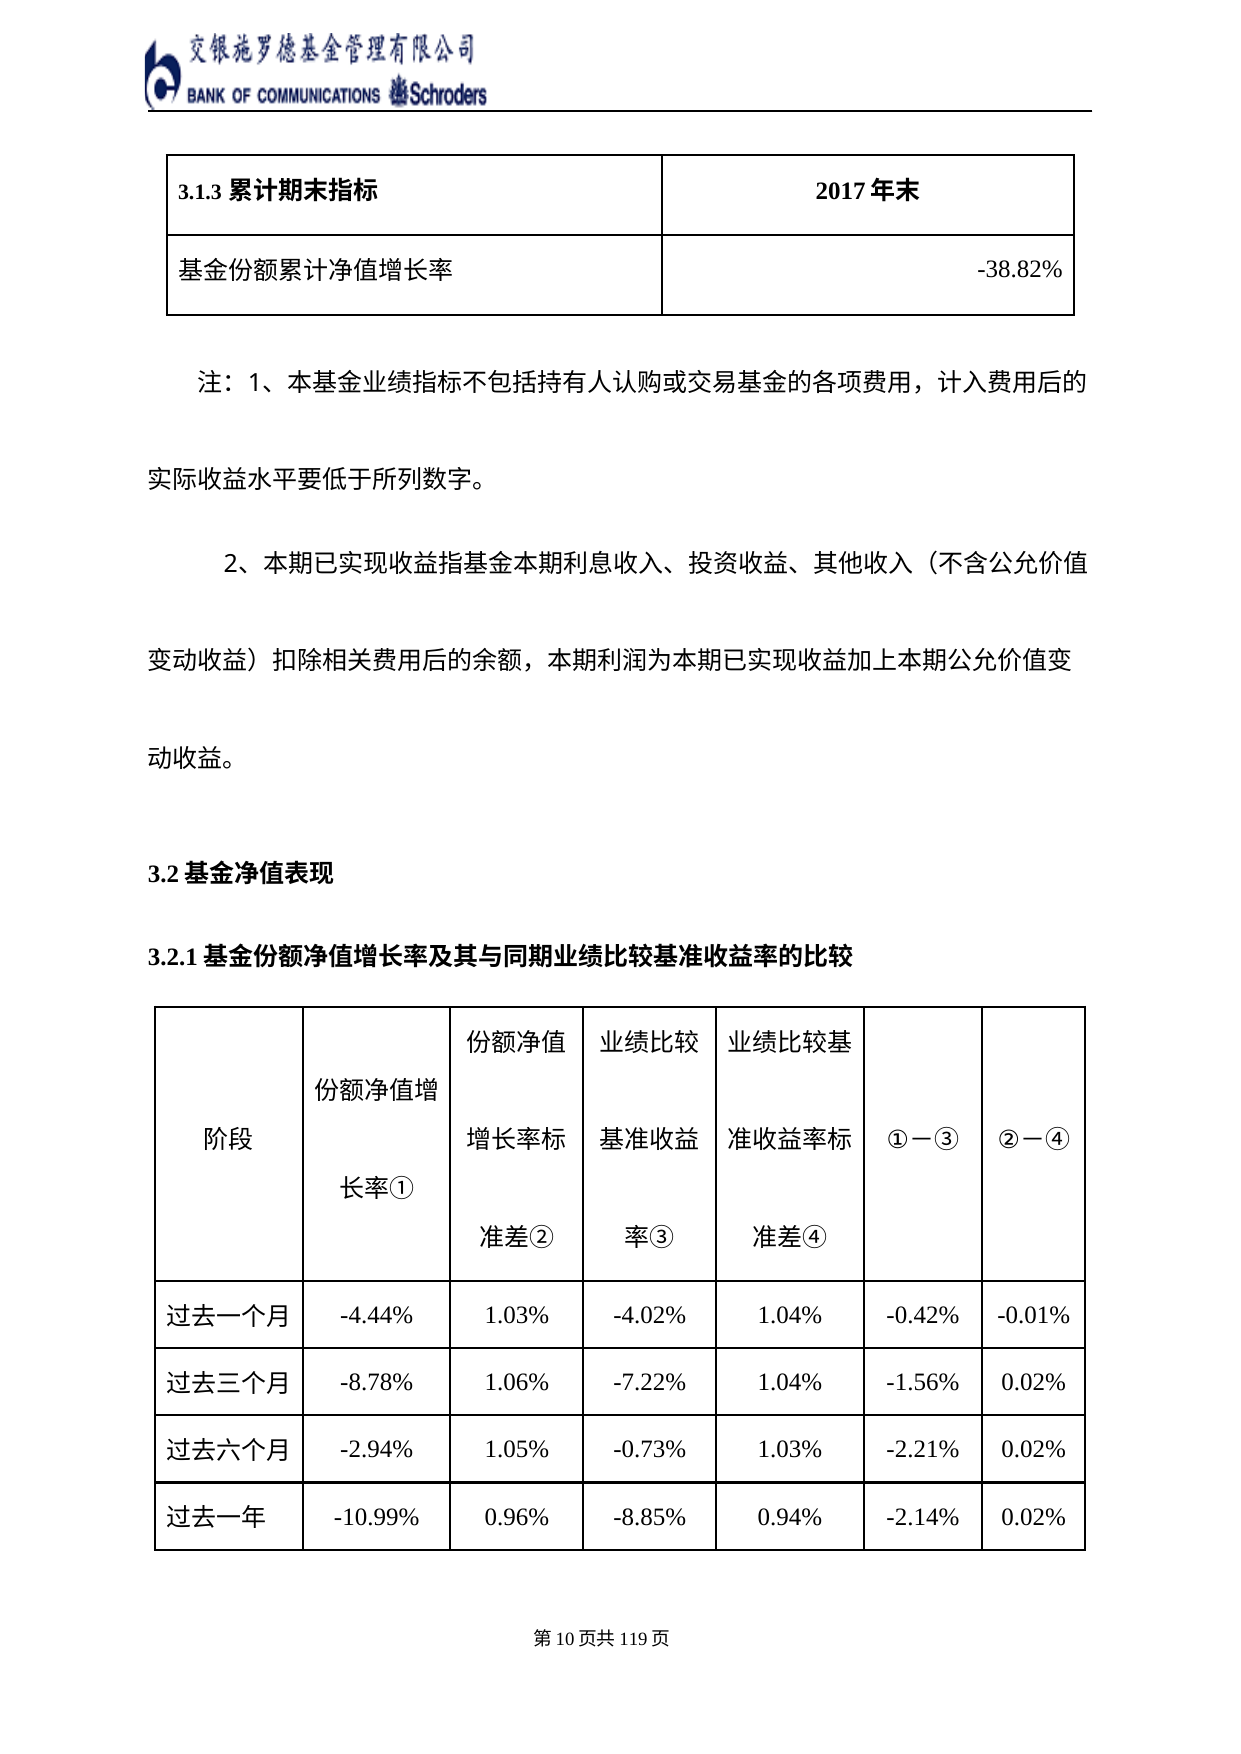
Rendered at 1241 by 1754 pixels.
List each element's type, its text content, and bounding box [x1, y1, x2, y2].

subtitle 3.2 基金净值表现 [148, 839, 1092, 904]
table_cell 1.06% [451, 1349, 582, 1414]
table_cell -10.99% [304, 1484, 449, 1548]
table_cell -1.56% [865, 1349, 981, 1414]
table_header ②－④ [983, 1008, 1084, 1280]
table_cell 过去一年 [156, 1484, 302, 1548]
table_cell 过去六个月 [156, 1416, 302, 1481]
table_header 份额净值增长率标准差② [451, 1008, 582, 1280]
table_header 业绩比较基准收益率标准差④ [717, 1008, 863, 1280]
table_cell 3.1.3 累计期末指标 [168, 156, 661, 234]
table_cell -0.01% [983, 1282, 1084, 1347]
table_cell 基金份额累计净值增长率 [168, 236, 661, 313]
table_cell 0.02% [983, 1349, 1084, 1414]
table_header 业绩比较基准收益率③ [584, 1008, 715, 1280]
table_cell 2017年末 [663, 156, 1073, 234]
table_cell -0.73% [584, 1416, 715, 1481]
table_cell 0.02% [983, 1484, 1084, 1548]
table_cell -8.78% [304, 1349, 449, 1414]
table_header 阶段 [156, 1008, 302, 1280]
table_cell 过去一个月 [156, 1282, 302, 1347]
table_cell -0.42% [865, 1282, 981, 1347]
table_cell 0.96% [451, 1484, 582, 1548]
table_cell -4.44% [304, 1282, 449, 1347]
table_cell -38.82% [663, 236, 1073, 313]
table_cell -2.21% [865, 1416, 981, 1481]
text 2、本期已实现收益指基金本期利息收入、投资收益、其他收入（不含公允价值变动收益）扣除相关费用后的余额，本期利润为本期已实现收益加上本期公允价值变动收益。 [148, 529, 1092, 789]
picture [144, 33, 487, 110]
table_cell -8.85% [584, 1484, 715, 1548]
table_cell -2.94% [304, 1416, 449, 1481]
table_cell 1.04% [717, 1282, 863, 1347]
table_cell 过去三个月 [156, 1349, 302, 1414]
text 注：1、本基金业绩指标不包括持有人认购或交易基金的各项费用，计入费用后的实际收益水平要低于所列数字。 [148, 348, 1092, 511]
table_cell -4.02% [584, 1282, 715, 1347]
table_cell 1.05% [451, 1416, 582, 1481]
text 3.2.1 基金份额净值增长率及其与同期业绩比较基准收益率的比较 [148, 922, 1092, 987]
table_cell 0.94% [717, 1484, 863, 1548]
table_cell 1.04% [717, 1349, 863, 1414]
table_header 份额净值增长率① [304, 1008, 449, 1280]
table_cell -7.22% [584, 1349, 715, 1414]
table_cell -2.14% [865, 1484, 981, 1548]
table_cell 0.02% [983, 1416, 1084, 1481]
table_header ①－③ [865, 1008, 981, 1280]
table_cell 1.03% [717, 1416, 863, 1481]
table_cell 1.03% [451, 1282, 582, 1347]
